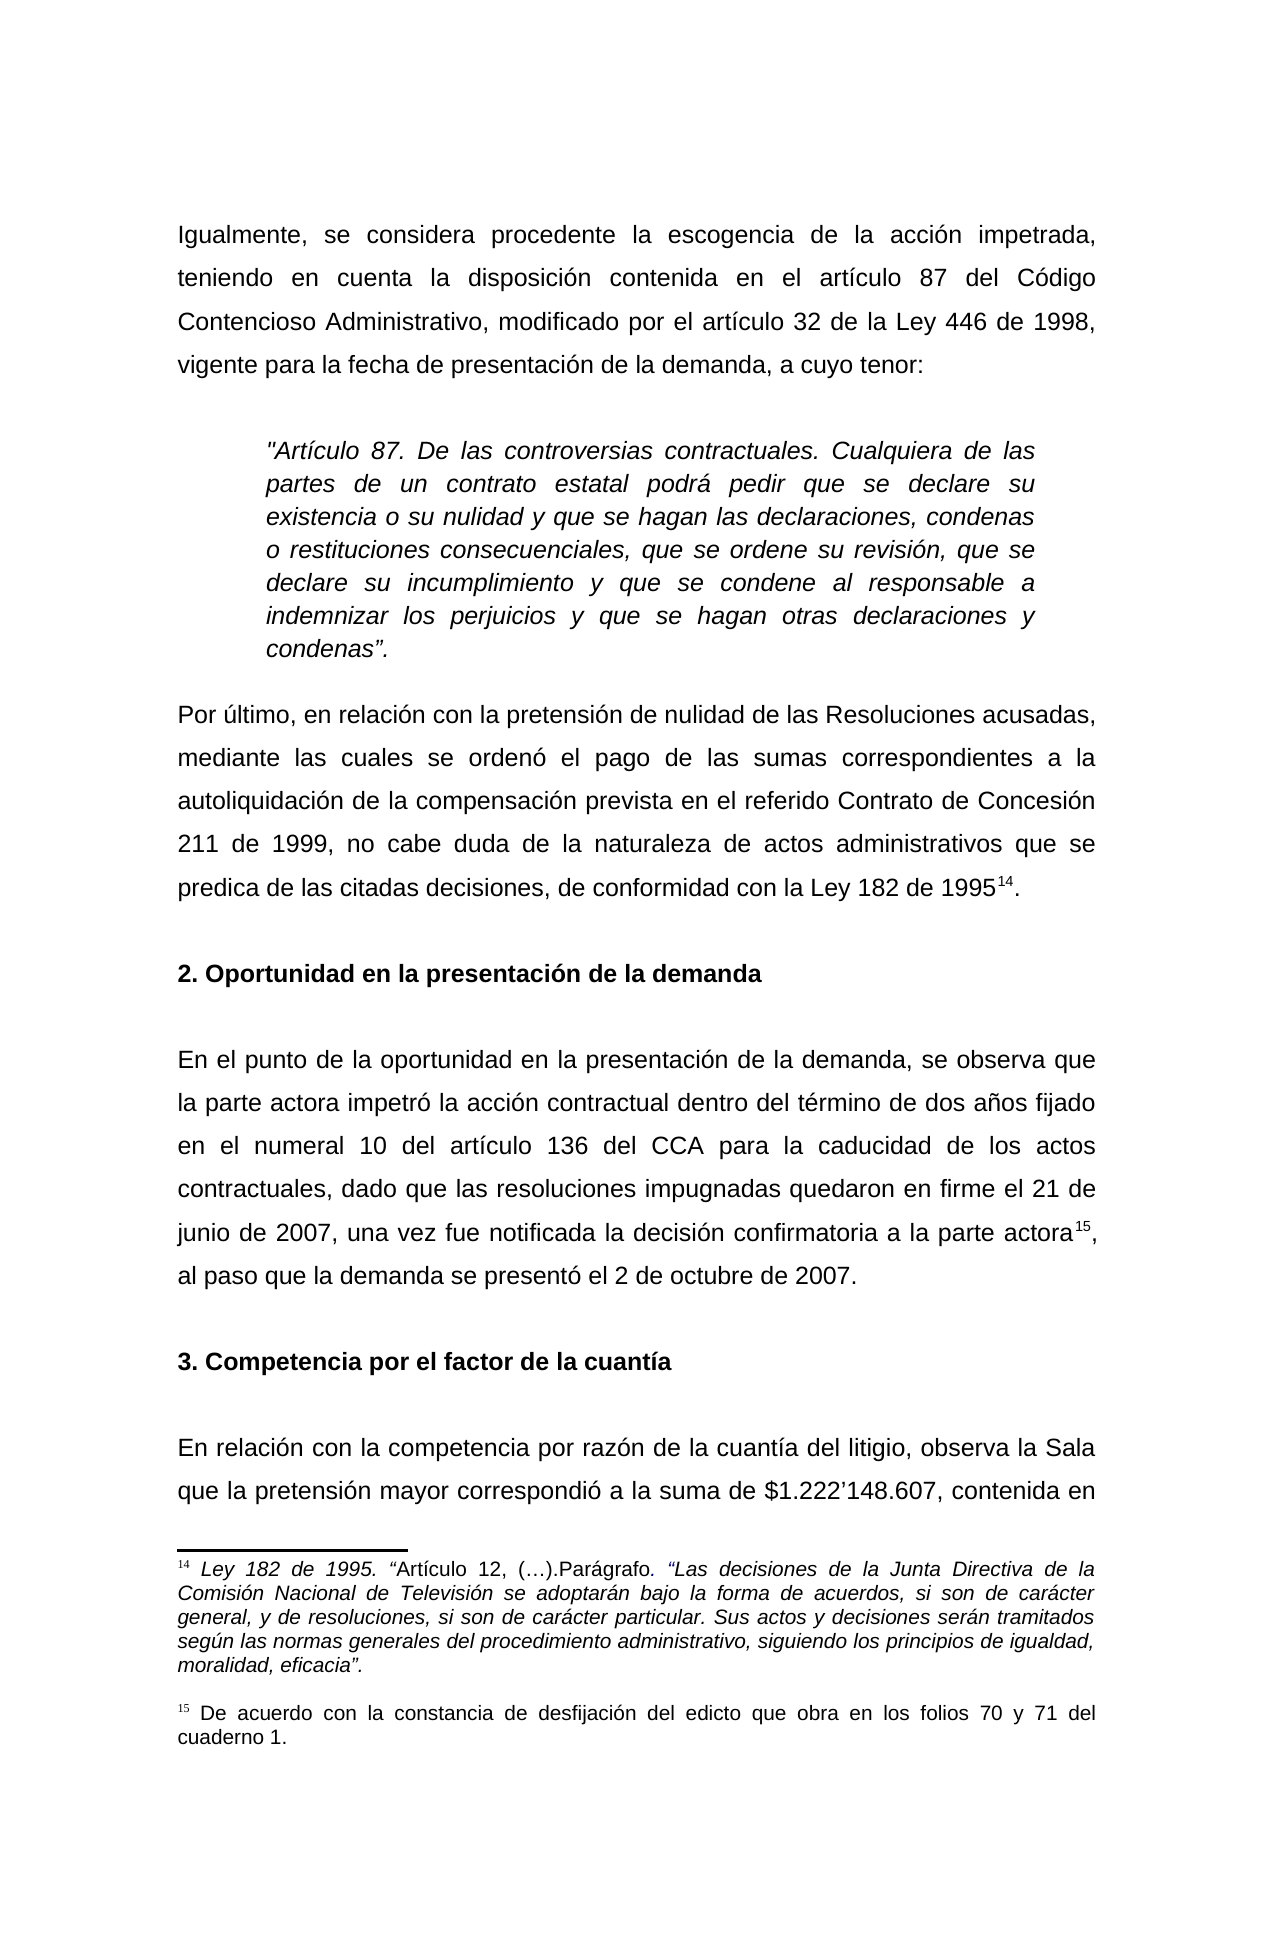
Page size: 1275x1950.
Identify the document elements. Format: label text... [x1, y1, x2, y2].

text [177, 1433, 1098, 1505]
text Por último, en relación con la pretensión de nulidad de las Resoluciones acusadas, mediante las cuales se ordenó el pago de las sumas correspondientes a la autoliquidación de la compensación prevista en el referido Contrato de Concesión 211 de 1999, no cabe duda de la naturaleza de actos administrativos que se predica de las citadas decisiones, de conformidad con la Ley 182 de 1995. [177, 700, 1098, 901]
text 2. Oportunidad en la presentación de la demanda [177, 959, 1098, 988]
text En el punto de la oportunidad en la presentación de la demanda, se observa que la parte actora impetró la acción contractual dentro del término de dos años fijado en el numeral 10 del artículo 136 del CCA para la caducidad de los actos contractuales, dado que las resoluciones impugnadas quedaron en firme el 21 de junio de 2007, una vez fue notificada la decisión confirmatoria a la parte actora, al paso que la demanda se presentó el 2 de octubre de 2007. [177, 1045, 1098, 1289]
text "Artículo 87. De las controversias contractuales. Cualquiera de las partes de un contrato estatal podrá pedir que se declare su existencia o su nulidad y que se hagan las declaraciones, condenas o restituciones consecuenciales, que se ordene su revisión, que se declare su incumplimiento y que se condene al responsable a indemnizar los perjuicios y que se hagan otras declaraciones y condenas”. [266, 436, 1039, 663]
text 3. Competencia por el factor de la cuantía [177, 1347, 1098, 1376]
text Igualmente, se considera procedente la escogencia de la acción impetrada, teniendo en cuenta la disposición contenida en el artículo 87 del Código Contencioso Administrativo, modificado por el artículo 32 de la Ley 446 de 1998, vigente para la fecha de presentación de la demanda, a cuyo tenor: [177, 220, 1098, 378]
